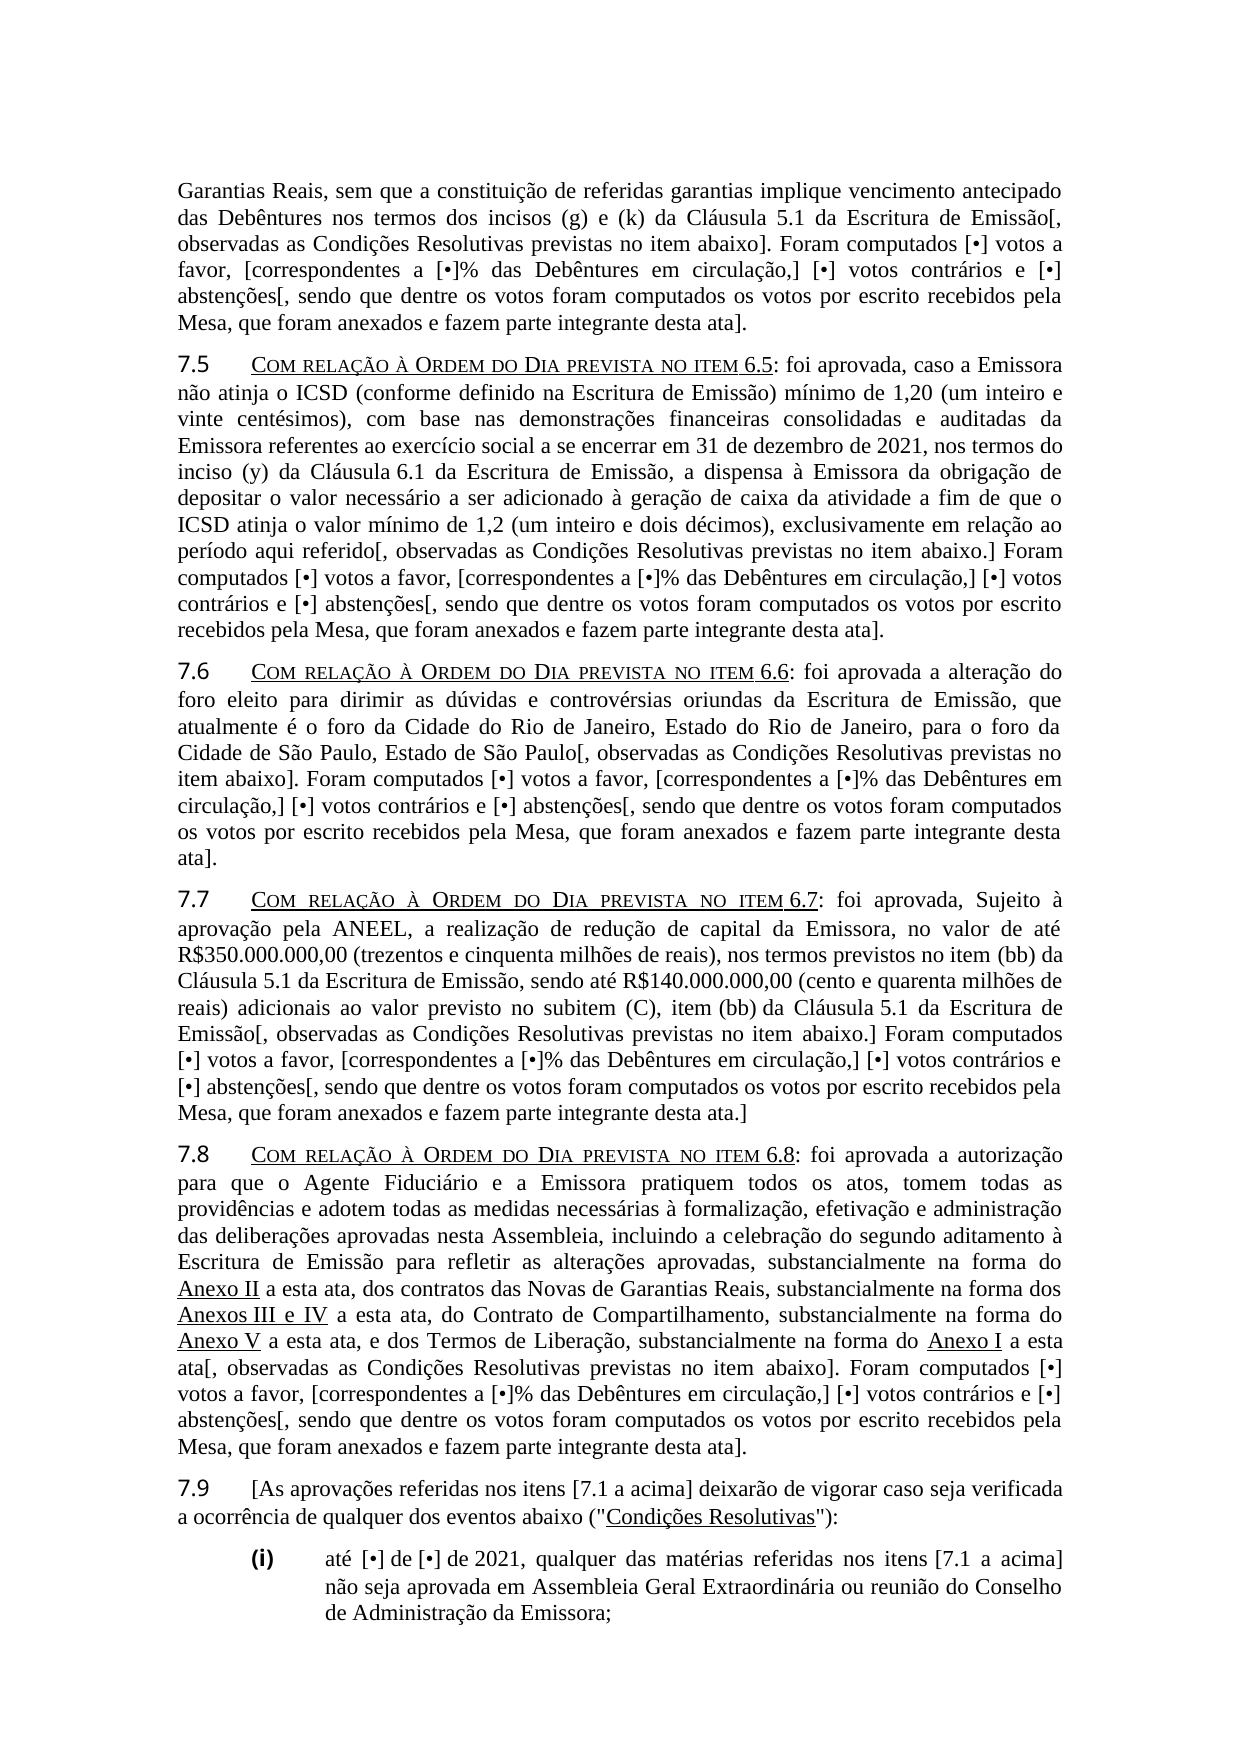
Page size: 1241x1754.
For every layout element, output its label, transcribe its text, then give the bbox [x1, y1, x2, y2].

list Com relação à Ordem do Dia prevista no item 6.8: foi aprovada a autorização para que o Agente Fiduciário e a Emissora pratiquem todos os atos, tomem todas as providências e adotem todas as medidas necessárias à formalização, efetivação e administração das deliberações aprovadas nesta Assembleia, incluindo a celebração do segundo aditamento à Escritura de Emissão para refletir as alterações aprovadas, substancialmente na forma do Anexo II a esta ata, dos contratos das Novas de Garantias Reais, substancialmente na forma dos Anexos III e IV a esta ata, do Contrato de Compartilhamento, substancialmente na forma do Anexo V a esta ata, e dos Termos de Liberação, substancialmente na forma do Anexo I a esta ata[, observadas as Condições Resolutivas previstas no item 7.9 abaixo]. Foram computados [•] votos a favor, [correspondentes a [•]% das Debêntures em circulação,] [•] votos contrários e [•] abstenções[, sendo que dentre os votos foram computados os votos por escrito recebidos pela Mesa, que foram anexados e fazem parte integrante desta ata]. [177, 1138, 1063, 1459]
list Com relação à Ordem do Dia prevista no item 6.7: foi aprovada, Sujeito à aprovação pela ANEEL, a realização de redução de capital da Emissora, no valor de até R$350.000.000,00 (trezentos e cinquenta milhões de reais), nos termos previstos no item (bb) da Cláusula 5.1 da Escritura de Emissão, sendo até R$140.000.000,00 (cento e quarenta milhões de reais) adicionais ao valor previsto no subitem (C), item (bb) da Cláusula 5.1 da Escritura de Emissão[, observadas as Condições Resolutivas previstas no item 7.9 abaixo.] Foram computados [•] votos a favor, [correspondentes a [•]% das Debêntures em circulação,] [•] votos contrários e [•] abstenções[, sendo que dentre os votos foram computados os votos por escrito recebidos pela Mesa, que foram anexados e fazem parte integrante desta ata.] [177, 883, 1063, 1125]
list Com relação à Ordem do Dia prevista no item 6.5: foi aprovada, caso a Emissora não atinja o ICSD (conforme definido na Escritura de Emissão) mínimo de 1,20 (um inteiro e vinte centésimos), com base nas demonstrações financeiras consolidadas e auditadas da Emissora referentes ao exercício social a se encerrar em 31 de dezembro de 2021, nos termos do inciso (y) da Cláusula 6.1 da Escritura de Emissão, a dispensa à Emissora da obrigação de depositar o valor necessário a ser adicionado à geração de caixa da atividade a fim de que o ICSD atinja o valor mínimo de 1,2 (um inteiro e dois décimos), exclusivamente em relação ao período aqui referido[, observadas as Condições Resolutivas previstas no item 7.9 abaixo.] Foram computados [•] votos a favor, [correspondentes a [•]% das Debêntures em circulação,] [•] votos contrários e [•] abstenções[, sendo que dentre os votos foram computados os votos por escrito recebidos pela Mesa, que foram anexados e fazem parte integrante desta ata]. [177, 348, 1063, 643]
list [As aprovações referidas nos itens [7.1 a 7.8 acima] deixarão de vigorar caso seja verificada a ocorrência de qualquer dos eventos abaixo ("Condições Resolutivas"): [177, 1472, 1063, 1529]
list Com relação à Ordem do Dia prevista no item 6.6: foi aprovada a alteração do foro eleito para dirimir as dúvidas e controvérsias oriundas da Escritura de Emissão, que atualmente é o foro da Cidade do Rio de Janeiro, Estado do Rio de Janeiro, para o foro da Cidade de São Paulo, Estado de São Paulo[, observadas as Condições Resolutivas previstas no item 7.9 abaixo]. Foram computados [•] votos a favor, [correspondentes a [•]% das Debêntures em circulação,] [•] votos contrários e [•] abstenções[, sendo que dentre os votos foram computados os votos por escrito recebidos pela Mesa, que foram anexados e fazem parte integrante desta ata]. [177, 655, 1063, 871]
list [177, 177, 1063, 335]
list até [•] de [•] de 2021, qualquer das matérias referidas nos itens [7.1 a 7.8 acima] não seja aprovada em Assembleia Geral Extraordinária ou reunião do Conselho de Administração da Emissora; [251, 1542, 1063, 1626]
